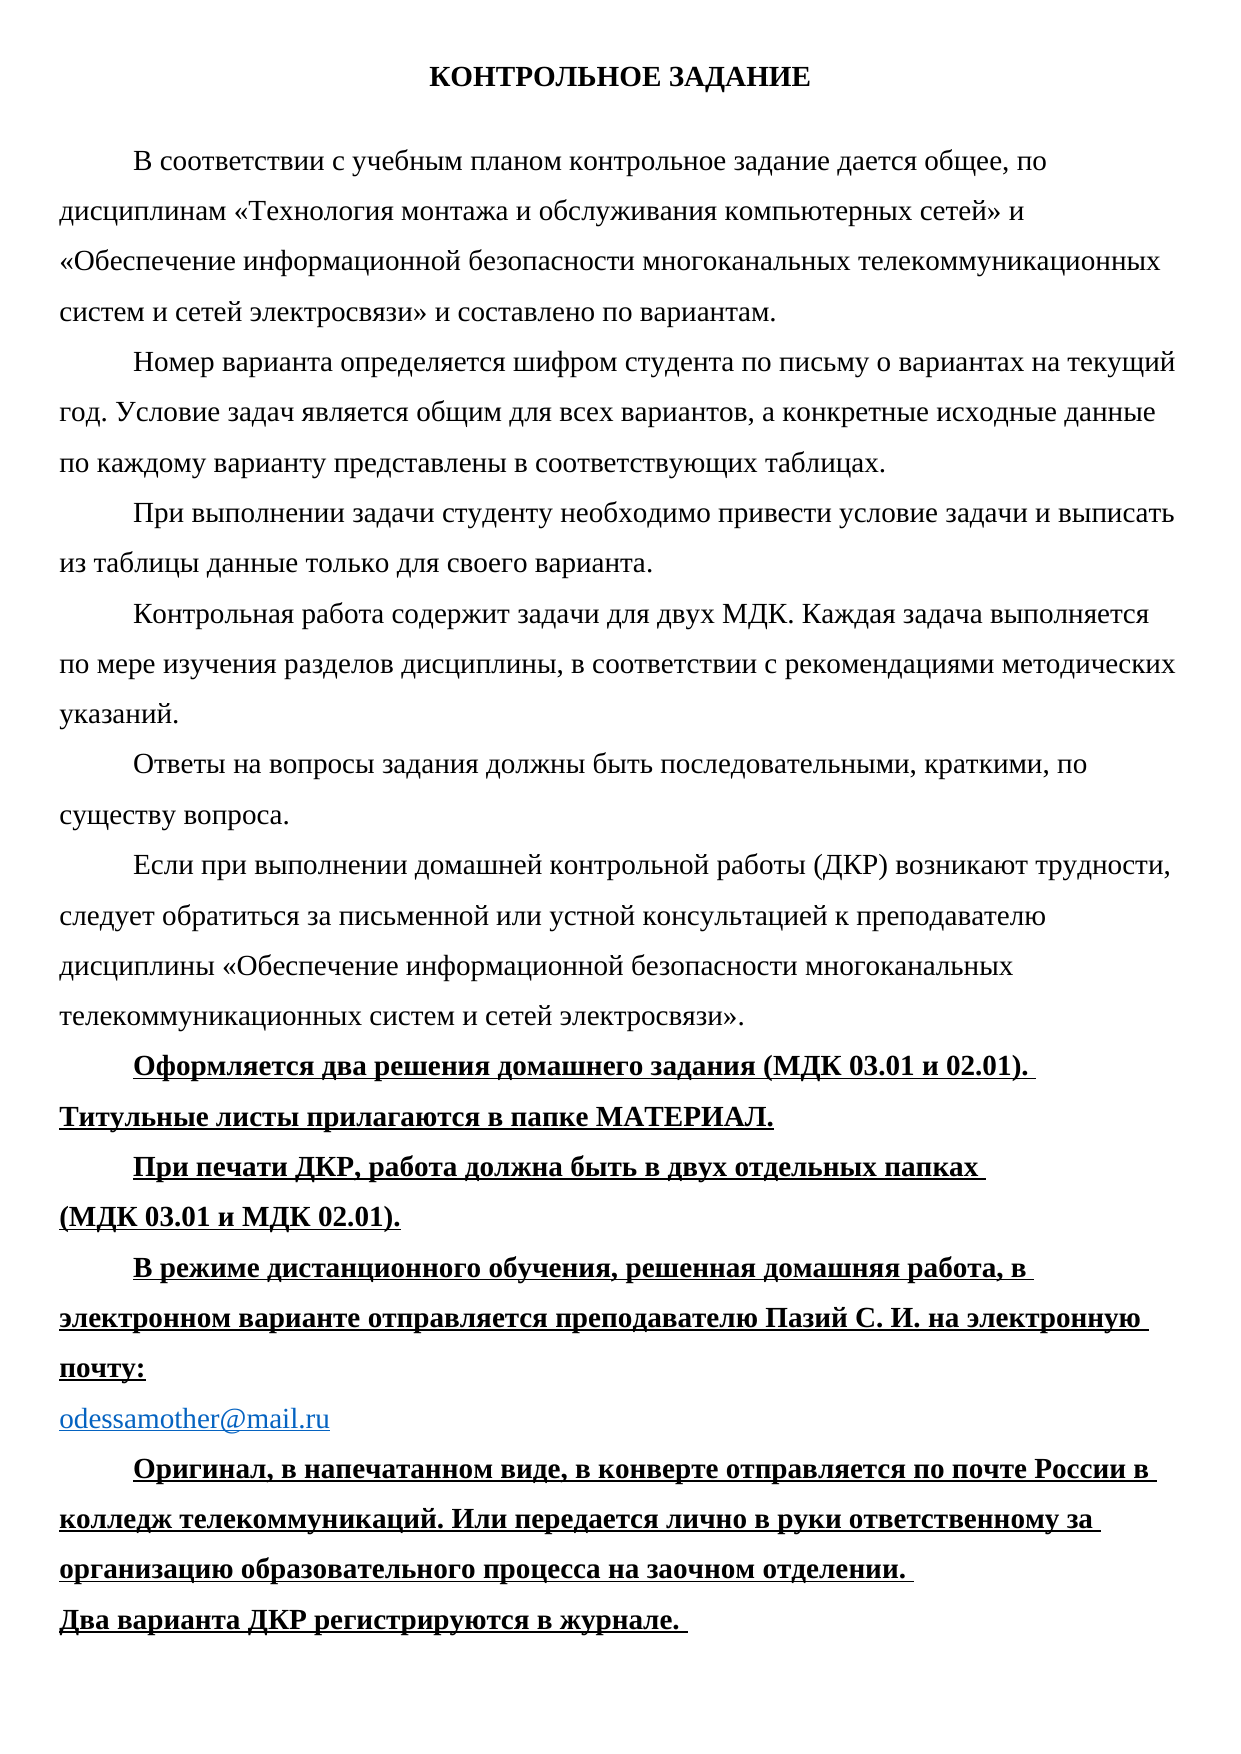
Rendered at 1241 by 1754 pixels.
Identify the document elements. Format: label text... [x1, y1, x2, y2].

text (МДК 03.01 и МДК 02.01). [59, 1199, 1181, 1233]
text Если при выполнении домашней контрольной работы (ДКР) возникают трудности, следует обратиться за письменной или устной консультацией к преподавателю дисциплины «Обеспечение информационной безопасности многоканальных телекоммуникационных систем и сетей электросвязи». [59, 847, 1181, 1032]
text Оригинал, в напечатанном виде, в конверте отправляется по почте России в колледж телекоммуникаций. Или передается лично в руки ответственному за организацию образовательного процесса на заочном отделении. [59, 1451, 1181, 1585]
text При печати ДКР, работа должна быть в двух отдельных папках [59, 1149, 1181, 1183]
text odessamother@mail.ru [59, 1401, 1181, 1434]
text Номер варианта определяется шифром студента по письму о вариантах на текущий год. Условие задач является общим для всех вариантов, а конкретные исходные данные по каждому варианту представлены в соответствующих таблицах. [59, 344, 1181, 478]
text При выполнении задачи студенту необходимо привести условие задачи и выписать из таблицы данные только для своего варианта. [59, 495, 1181, 579]
text КОНТРОЛЬНОЕ ЗАДАНИЕ [59, 59, 1181, 93]
text Контрольная работа содержит задачи для двух МДК. Каждая задача выполняется по мере изучения разделов дисциплины, в соответствии с рекомендациями методических указаний. [59, 596, 1181, 730]
text Два варианта ДКР регистрируются в журнале. [59, 1602, 1181, 1636]
text В режиме дистанционного обучения, решенная домашняя работа, в электронном варианте отправляется преподавателю Пазий С. И. на электронную почту: [59, 1250, 1181, 1384]
text В соответствии с учебным планом контрольное задание дается общее, по дисциплинам «Технология монтажа и обслуживания компьютерных сетей» и «Обеспечение информационной безопасности многоканальных телекоммуникационных систем и сетей электросвязи» и составлено по вариантам. [59, 143, 1181, 327]
text Оформляется два решения домашнего задания (МДК 03.01 и 02.01). Титульные листы прилагаются в папке МАТЕРИАЛ. [59, 1048, 1181, 1132]
text Ответы на вопросы задания должны быть последовательными, краткими, по существу вопроса. [59, 747, 1181, 831]
